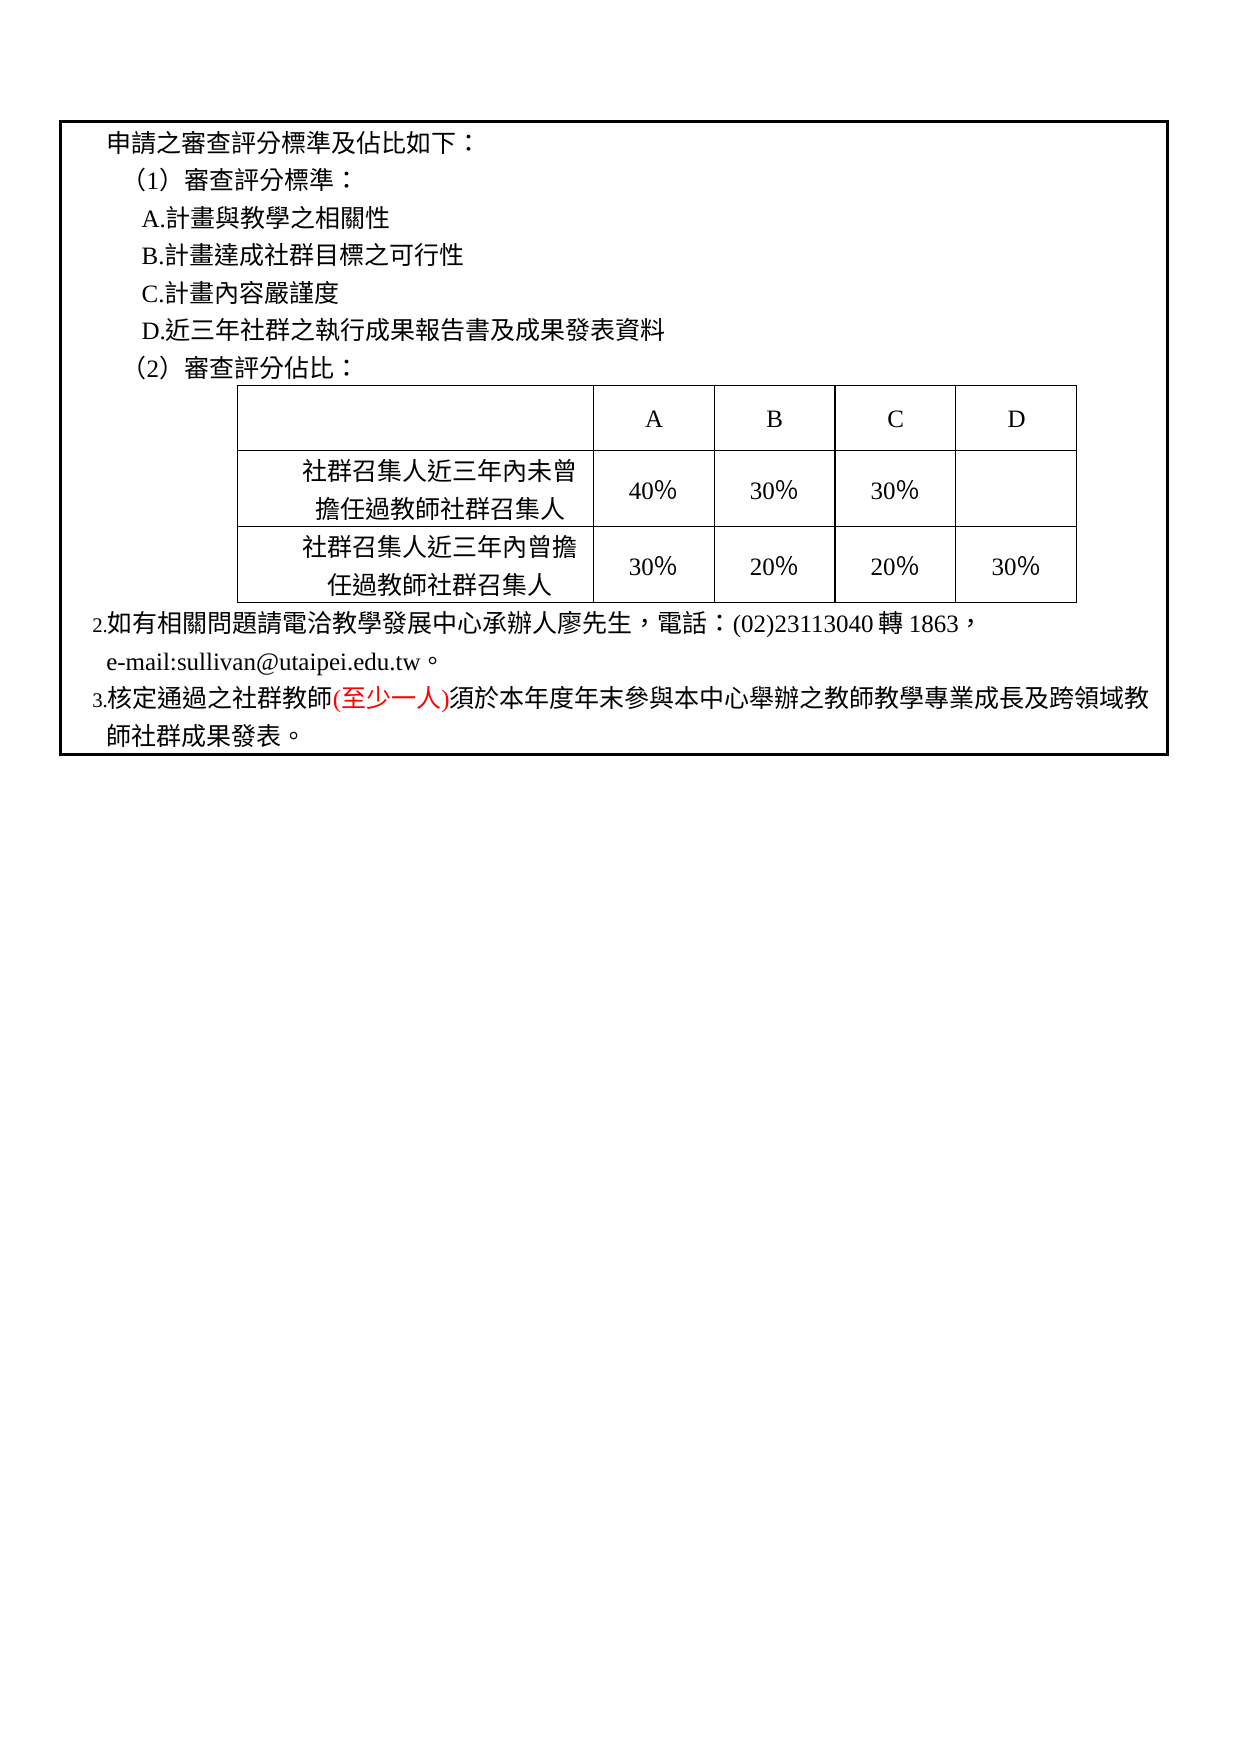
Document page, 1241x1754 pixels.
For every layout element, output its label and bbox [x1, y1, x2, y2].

table_cell [62, 123, 1166, 753]
